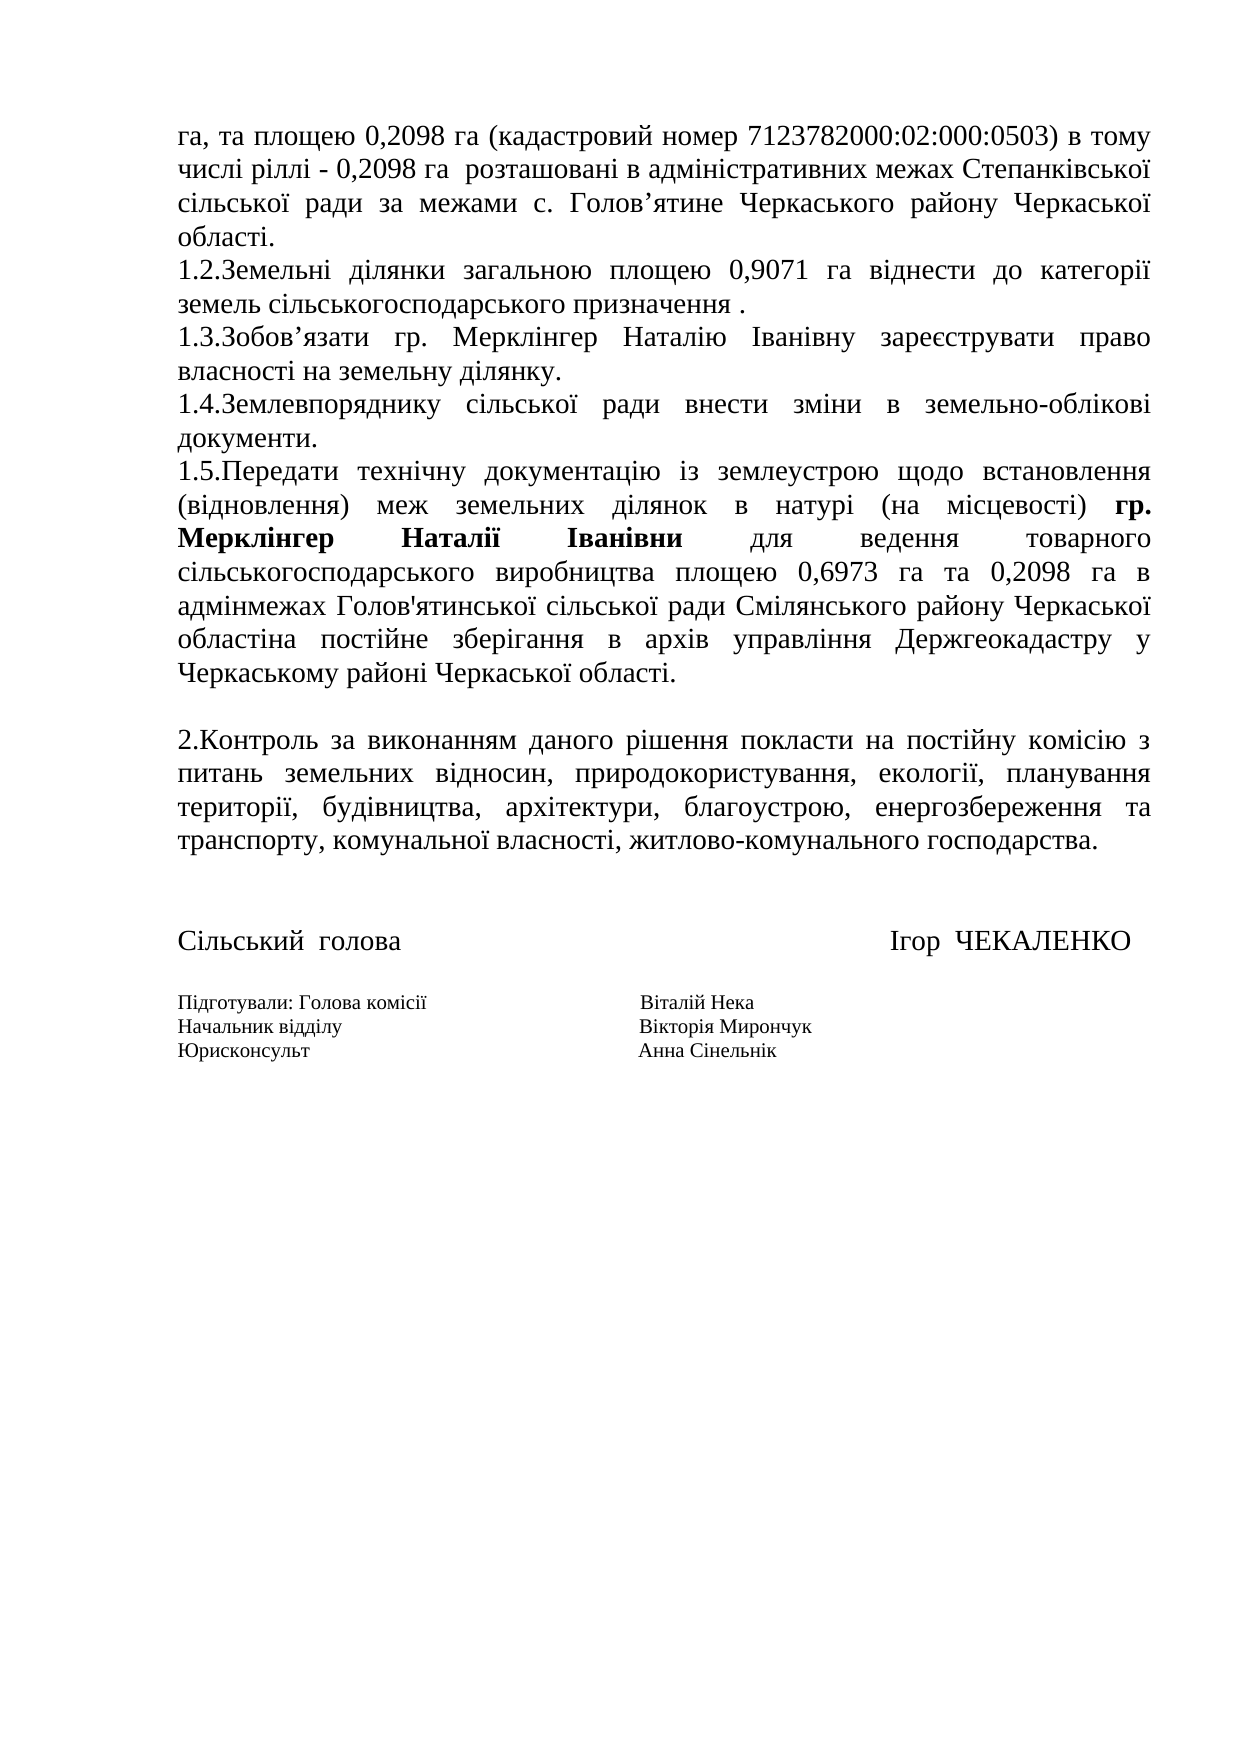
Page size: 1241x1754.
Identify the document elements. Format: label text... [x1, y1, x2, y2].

text Юрисконсульт Анна Сінельнік [177, 1038, 1152, 1062]
text 1.5.Передати технічну документацію із землеустрою щодо встановлення (відновлення) меж земельних ділянок в натурі (на місцевості) гр. Мерклінгер Наталії Іванівни для ведення товарного сільськогосподарського виробництва площею 0,6973 га та 0,2098 га в адмінмежах Головꞌятинської сільської ради Смілянського району Черкаської областіна постійне зберігання в архів управління Держгеокадастру у Черкаському районі Черкаської області. [177, 453, 1152, 688]
text Начальник відділу Вікторія Мирончук [177, 1014, 1152, 1038]
text Підготували: Голова комісії Віталій Нека [177, 990, 1152, 1014]
text 2.Контроль за виконанням даного рішення покласти на постійну комісію з питань земельних відносин, природокористування, екології, планування території, будівництва, архітектури, благоустрою, енергозбереження та транспорту, комунальної власності, житлово-комунального господарства. [177, 722, 1152, 856]
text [177, 118, 1152, 252]
text 1.3.Зобов’язати гр. Мерклінгер Наталію Іванівну зареєструвати право власності на земельну ділянку. [177, 319, 1152, 386]
text 1.2.Земельні ділянки загальною площею 0,9071 га віднести до категорії земель сільськогосподарського призначення . [177, 252, 1152, 319]
text 1.4.Землевпоряднику сільської ради внести зміни в земельно-облікові документи. [177, 386, 1152, 453]
text Сільський голова Ігор ЧЕКАЛЕНКО [177, 923, 1152, 957]
